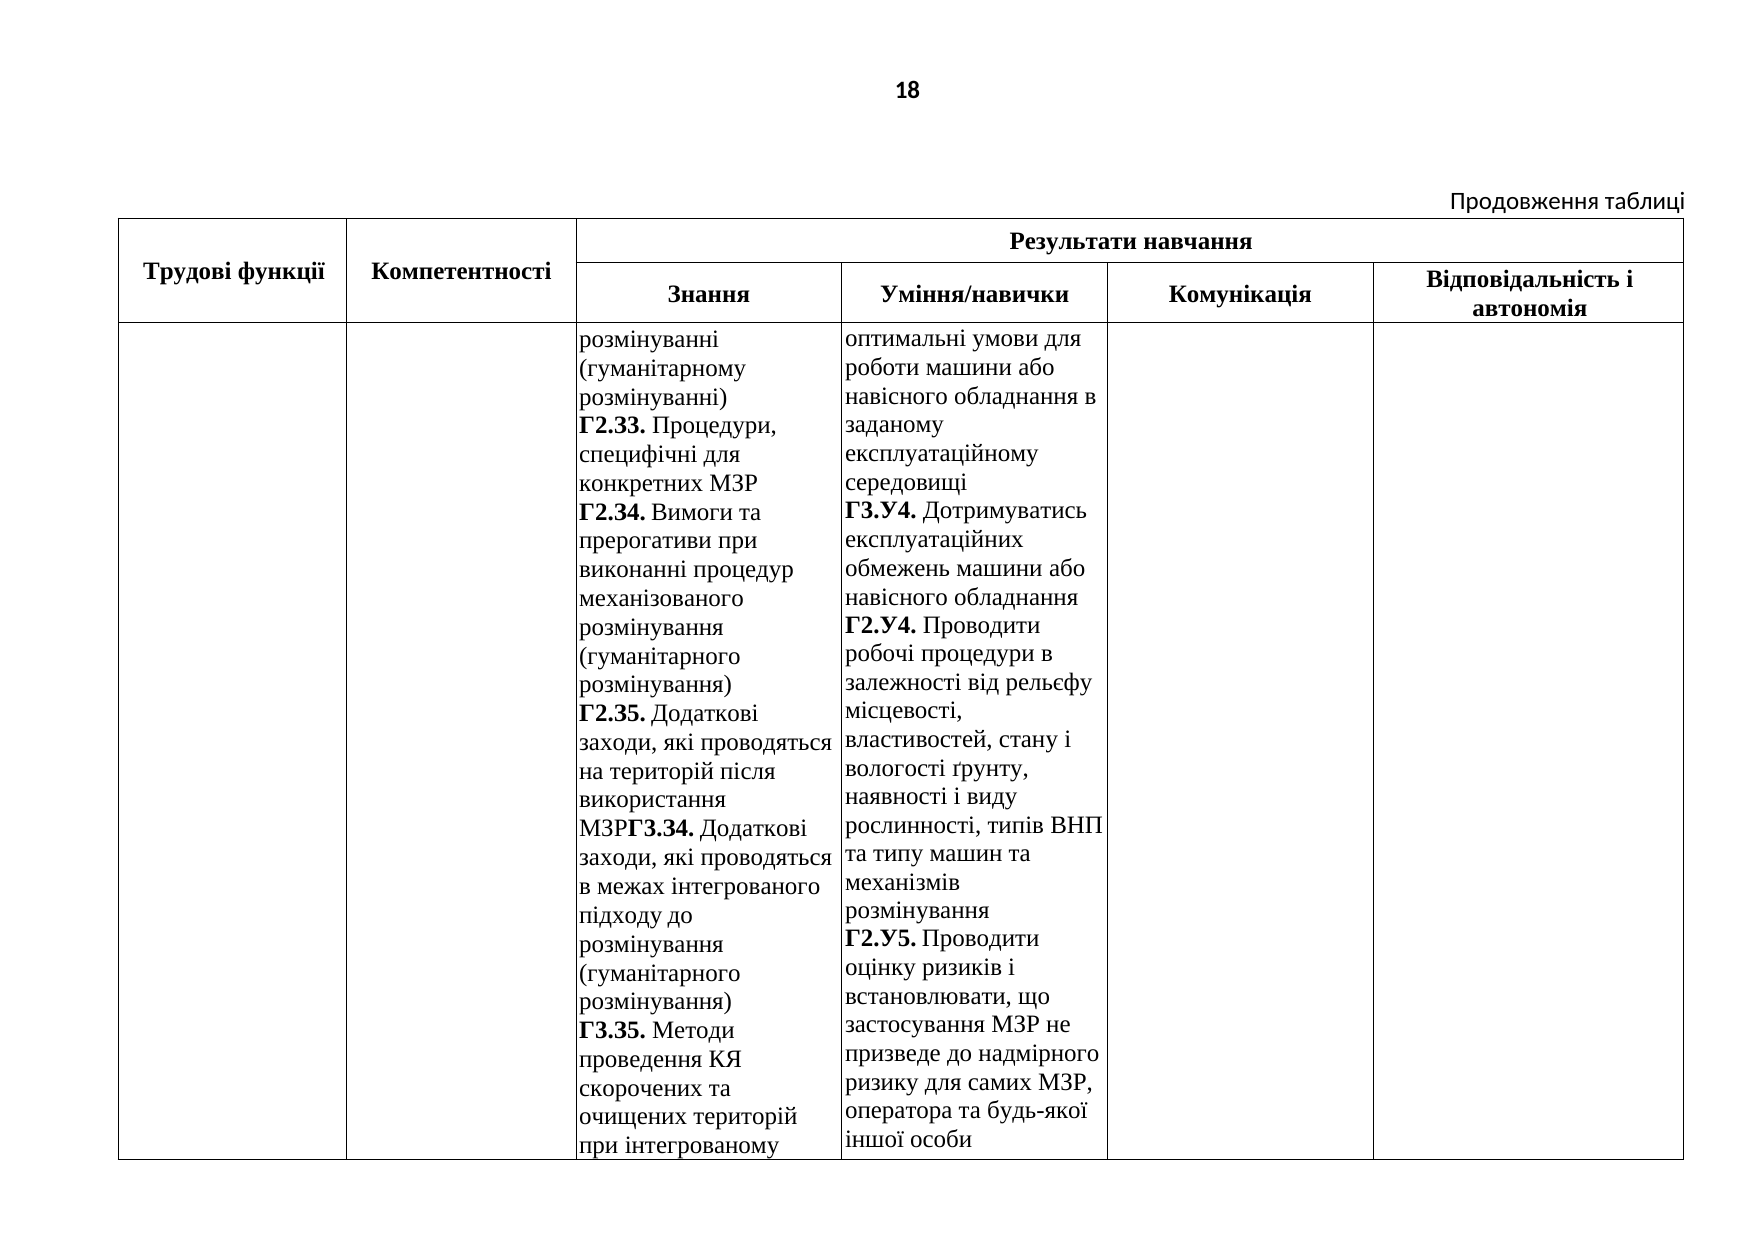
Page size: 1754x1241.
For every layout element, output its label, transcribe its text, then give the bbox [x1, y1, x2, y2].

table_cell Уміння/навички [842, 263, 1107, 322]
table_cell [347, 323, 576, 1159]
table_header Компетентності [347, 219, 576, 322]
table_cell Знання [577, 263, 841, 322]
table_cell Відповідальність і автономія [1374, 263, 1683, 322]
table_cell Комунікація [1108, 263, 1373, 322]
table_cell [1108, 323, 1373, 1159]
table_header Результати навчання [577, 219, 1683, 262]
table_header Трудові функції [119, 219, 346, 322]
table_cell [577, 323, 841, 1159]
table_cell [1374, 323, 1683, 1159]
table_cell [842, 323, 1107, 1159]
